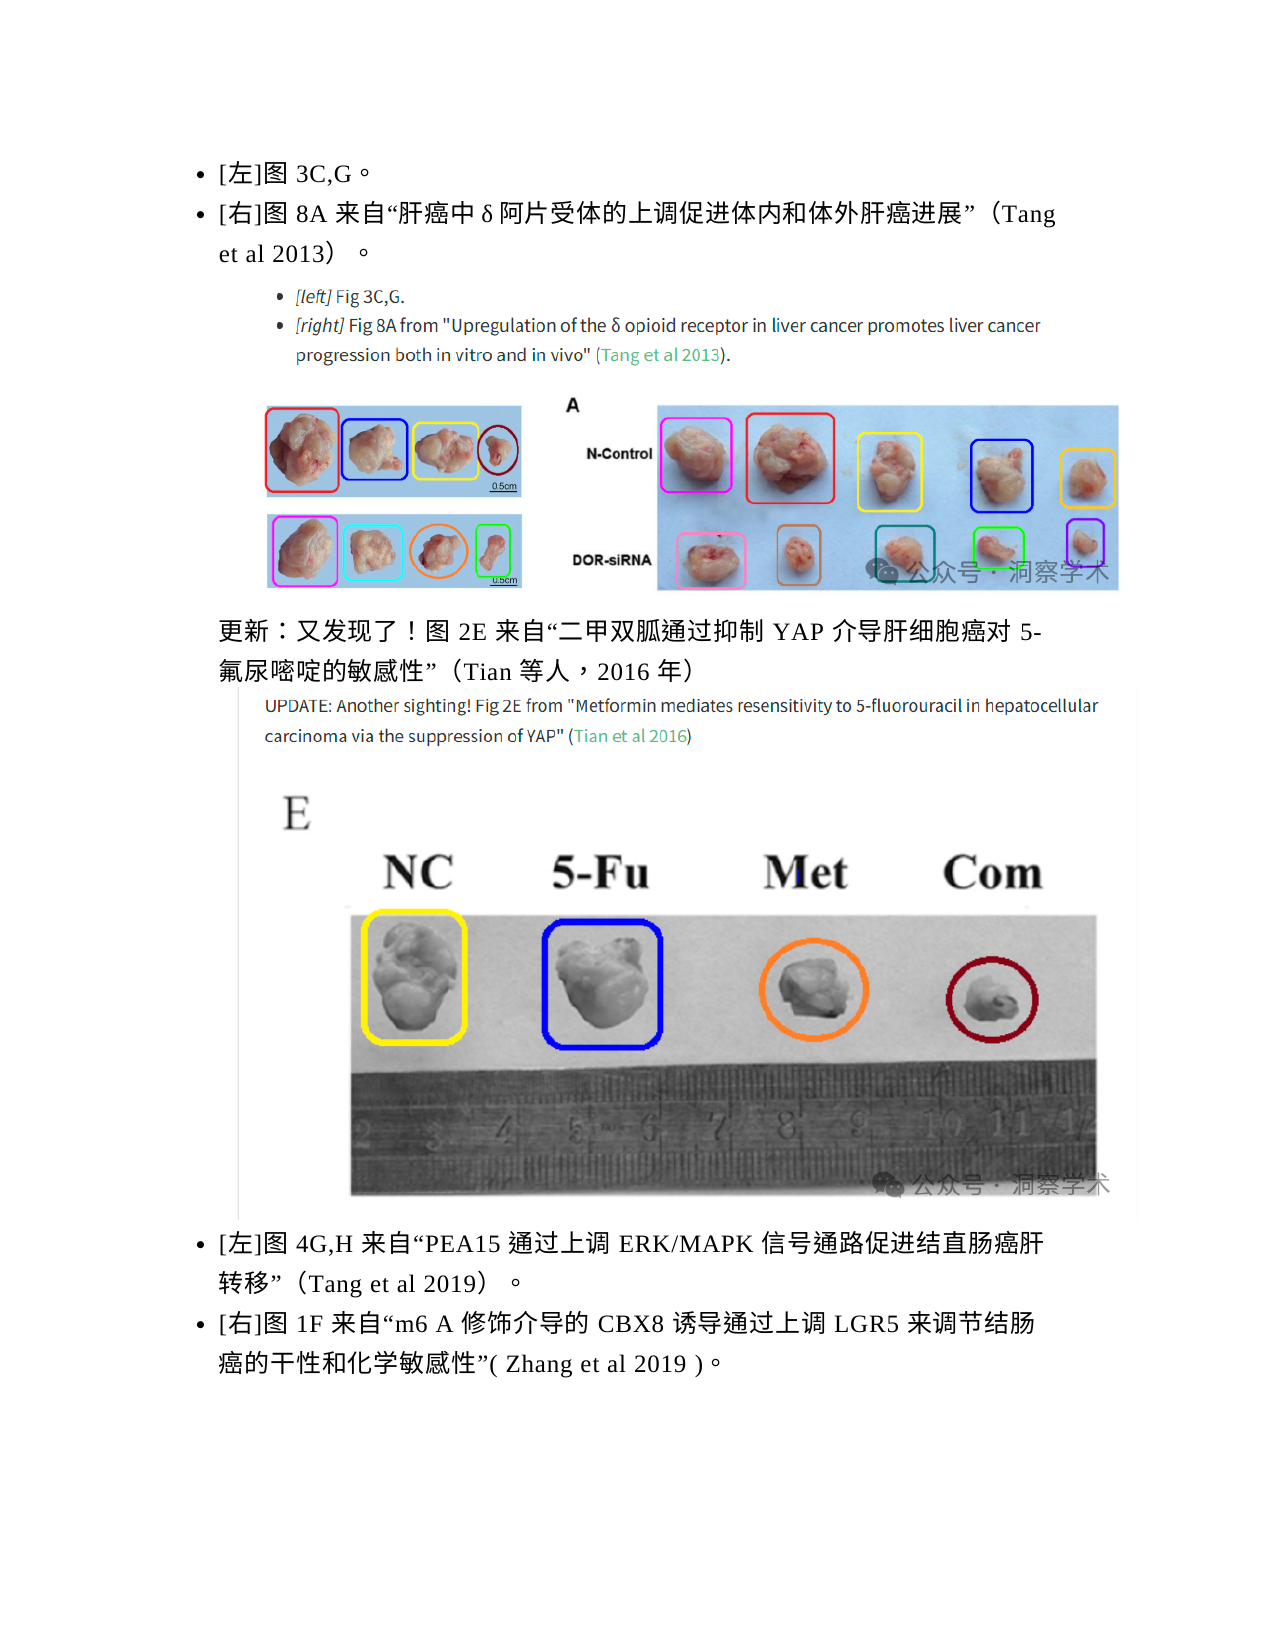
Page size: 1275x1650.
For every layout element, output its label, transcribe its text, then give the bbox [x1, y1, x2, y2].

picture [237, 270, 1138, 608]
list [左]图 4G,H 来自“PEA15 通过上调 ERK/MAPK 信号通路促进结直肠癌肝转移”（Tang et al 2019）。 [197, 1220, 1056, 1300]
picture [237, 687, 1138, 1220]
list [右]图 1F 来自“m6 A 修饰介导的 CBX8 诱导通过上调 LGR5 来调节结肠癌的干性和化学敏感性”( Zhang et al 2019 )。 [197, 1300, 1056, 1380]
text 更新：又发现了！图 2E 来自“二甲双胍通过抑制 YAP 介导肝细胞癌对 5-氟尿嘧啶的敏感性”（Tian 等人，2016 年） [219, 608, 1056, 688]
list [右]图 8A 来自“肝癌中δ阿片受体的上调促进体内和体外肝癌进展”（Tang et al 2013）。 [197, 190, 1056, 270]
list [左]图 3C,G。 [197, 150, 1056, 190]
